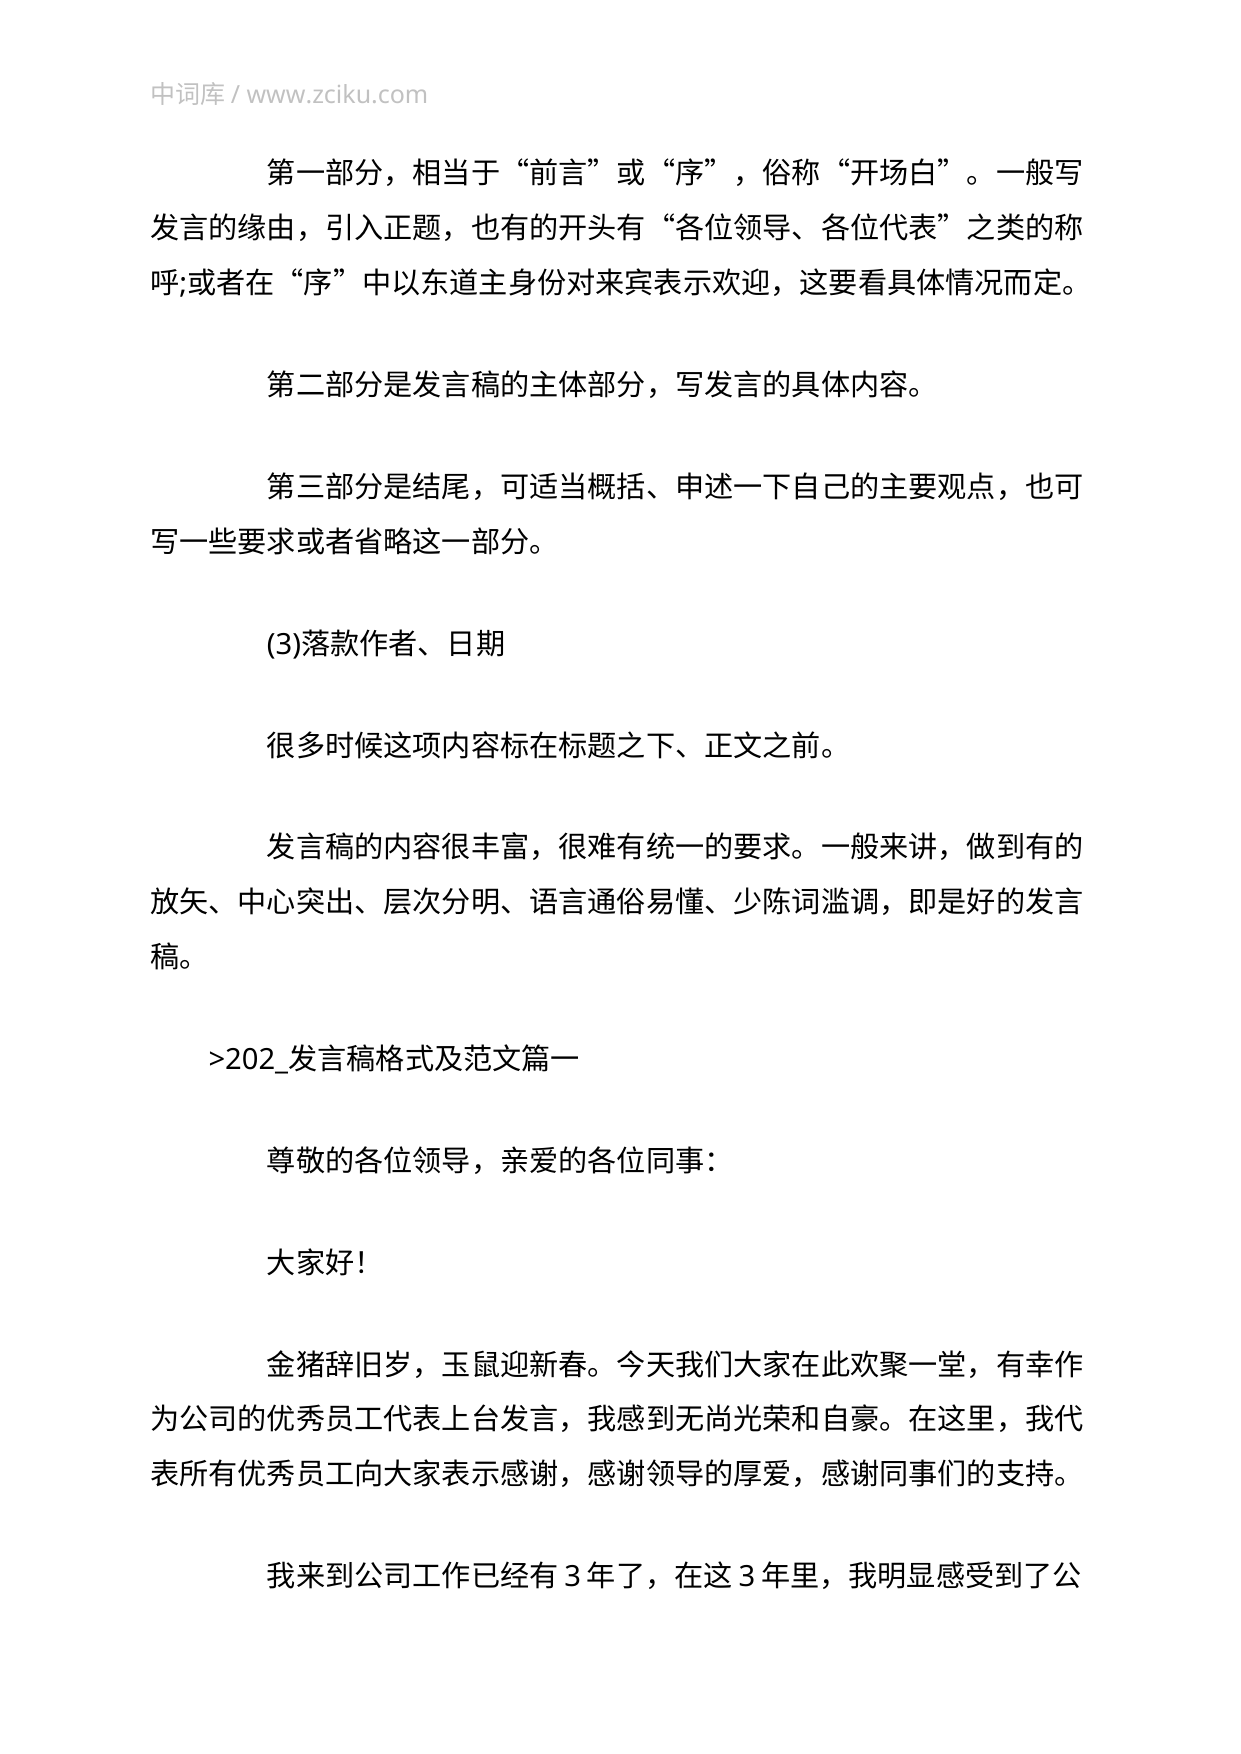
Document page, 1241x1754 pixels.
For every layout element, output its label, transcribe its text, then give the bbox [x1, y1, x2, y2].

text >202_发言稿格式及范文篇一 [150, 1036, 1090, 1078]
text 金猪辞旧岁，玉鼠迎新春。今天我们大家在此欢聚一堂，有幸作为公司的优秀员工代表上台发言，我感到无尚光荣和自豪。在这里，我代表所有优秀员工向大家表示感谢，感谢领导的厚爱，感谢同事们的支持。 [150, 1341, 1090, 1493]
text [150, 1553, 1090, 1595]
text 第一部分，相当于“前言”或“序”，俗称“开场白”。一般写发言的缘由，引入正题，也有的开头有“各位领导、各位代表”之类的称呼;或者在“序”中以东道主身份对来宾表示欢迎，这要看具体情况而定。 [150, 150, 1090, 302]
text 很多时候这项内容标在标题之下、正文之前。 [150, 722, 1090, 764]
text 大家好！ [150, 1239, 1090, 1282]
text 尊敬的各位领导，亲爱的各位同事： [150, 1137, 1090, 1180]
text 第三部分是结尾，可适当概括、申述一下自己的主要观点，也可写一些要求或者省略这一部分。 [150, 463, 1090, 561]
text (3)落款作者、日期 [150, 620, 1090, 663]
text 第二部分是发言稿的主体部分，写发言的具体内容。 [150, 362, 1090, 404]
text 发言稿的内容很丰富，很难有统一的要求。一般来讲，做到有的放矢、中心突出、层次分明、语言通俗易懂、少陈词滥调，即是好的发言稿。 [150, 824, 1090, 976]
